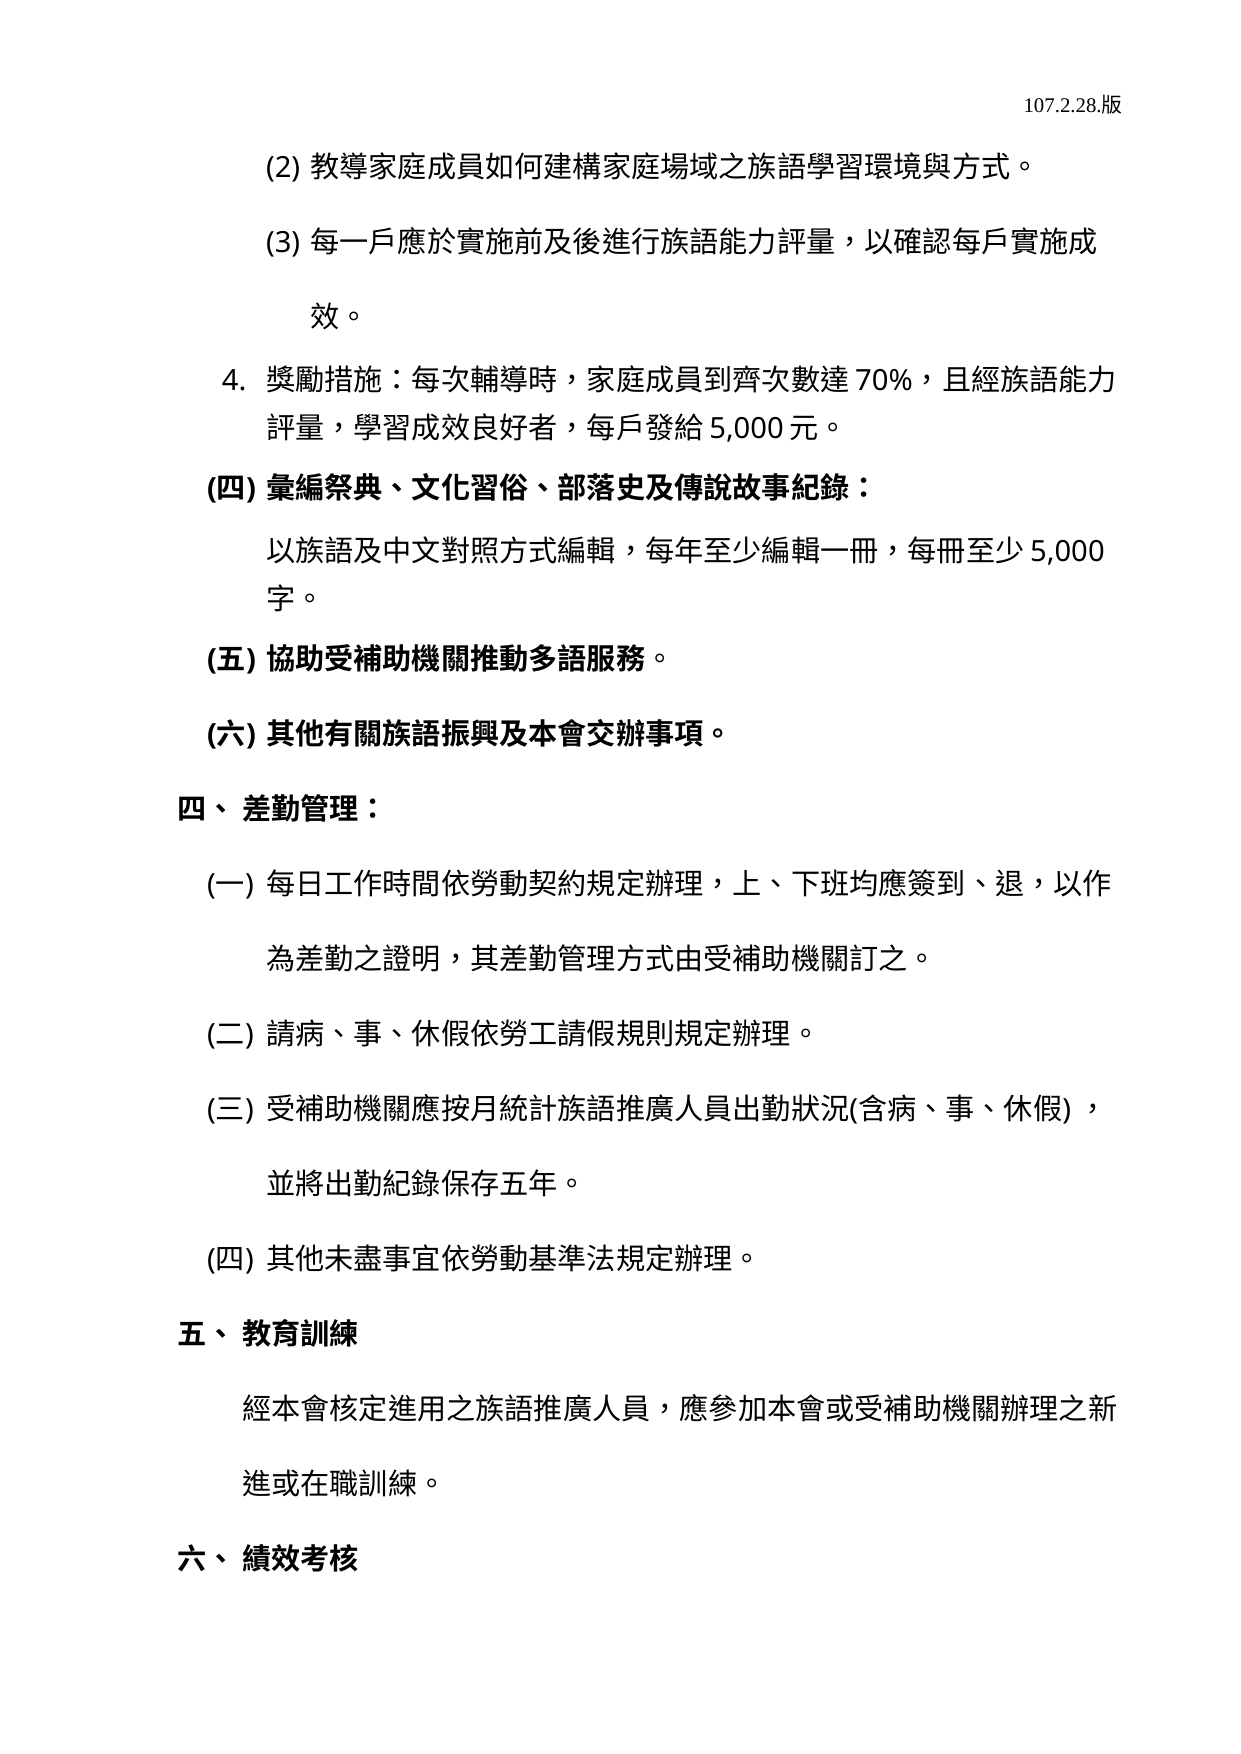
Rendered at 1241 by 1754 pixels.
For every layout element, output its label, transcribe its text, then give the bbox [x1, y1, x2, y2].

text 以族語及中文對照方式編輯，每年至少編輯一冊，每冊至少5,000字。 [266, 523, 1122, 619]
list 彙編祭典、文化習俗、部落史及傳說故事紀錄： [207, 448, 1122, 523]
list 績效考核 [177, 1519, 1122, 1594]
list 每一戶應於實施前及後進行族語能力評量，以確認每戶實施成效。 [266, 202, 1122, 352]
list 協助受補助機關推動多語服務。 [207, 619, 1122, 694]
list 教導家庭成員如何建構家庭場域之族語學習環境與方式。 [266, 127, 1122, 202]
list 受補助機關應按月統計族語推廣人員出勤狀況(含病、事、休假) ，並將出勤紀錄保存五年。 [207, 1069, 1122, 1219]
text 經本會核定進用之族語推廣人員，應參加本會或受補助機關辦理之新進或在職訓練。 [242, 1369, 1122, 1519]
list 教育訓練 [177, 1294, 1122, 1369]
list 每日工作時間依勞動契約規定辦理，上、下班均應簽到、退，以作為差勤之證明，其差勤管理方式由受補助機關訂之。 [207, 844, 1122, 994]
list 其他有關族語振興及本會交辦事項。 [207, 694, 1122, 769]
list 獎勵措施：每次輔導時，家庭成員到齊次數達70%，且經族語能力評量，學習成效良好者，每戶發給5,000元。 [222, 352, 1122, 448]
list 其他未盡事宜依勞動基準法規定辦理。 [207, 1219, 1122, 1294]
list 差勤管理： [177, 769, 1122, 844]
list 請病、事、休假依勞工請假規則規定辦理。 [207, 994, 1122, 1069]
